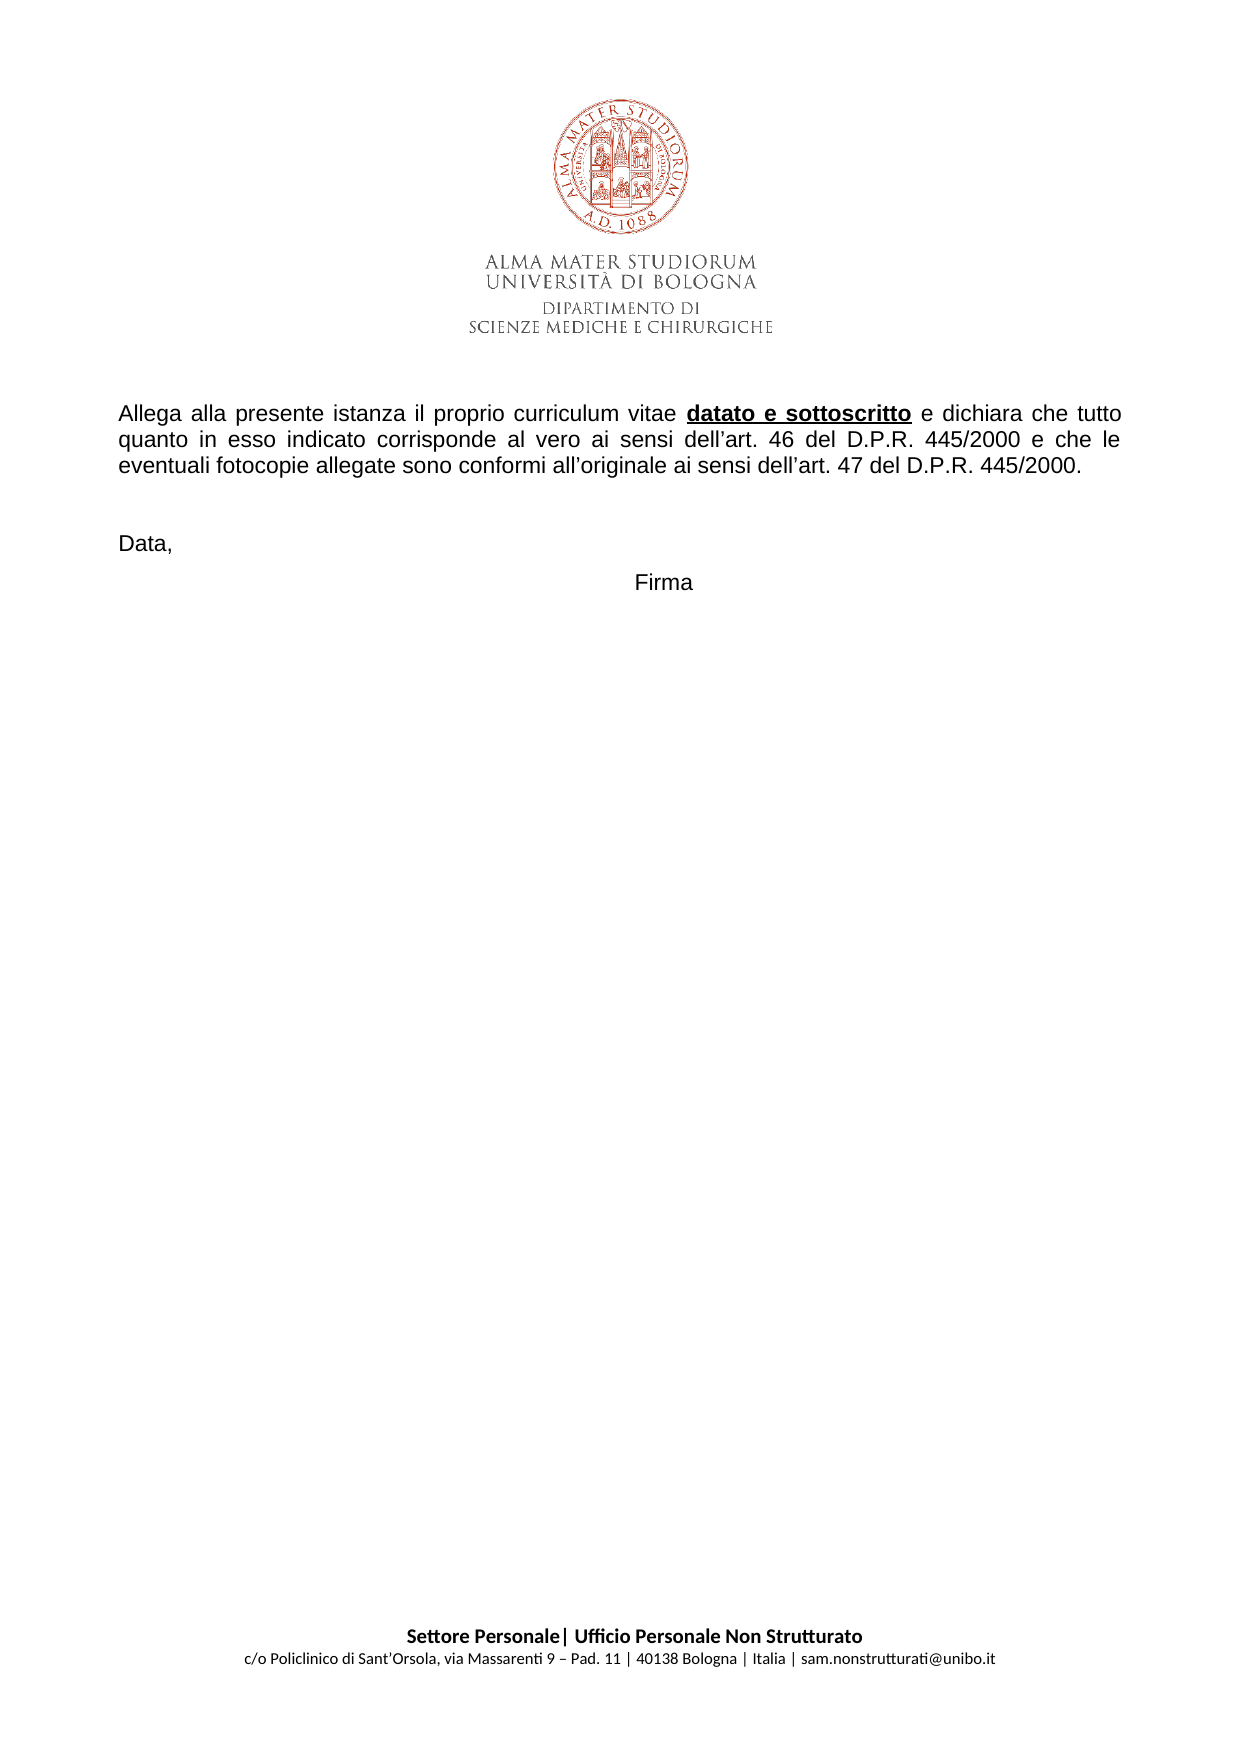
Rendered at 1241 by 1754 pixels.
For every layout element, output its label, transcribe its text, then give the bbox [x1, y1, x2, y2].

text Data, [118, 530, 1122, 556]
text Allega alla presente istanza il proprio curriculum vitae datato e sottoscritto e dichiara che tutto quanto in esso indicato corrisponde al vero ai sensi dell’art. 46 del D.P.R. 445/2000 e che le eventuali fotocopie allegate sono conformi all’originale ai sensi dell’art. 47 del D.P.R. 445/2000. [118, 399, 1122, 478]
picture [344, 20, 897, 399]
text Firma [118, 569, 1122, 595]
